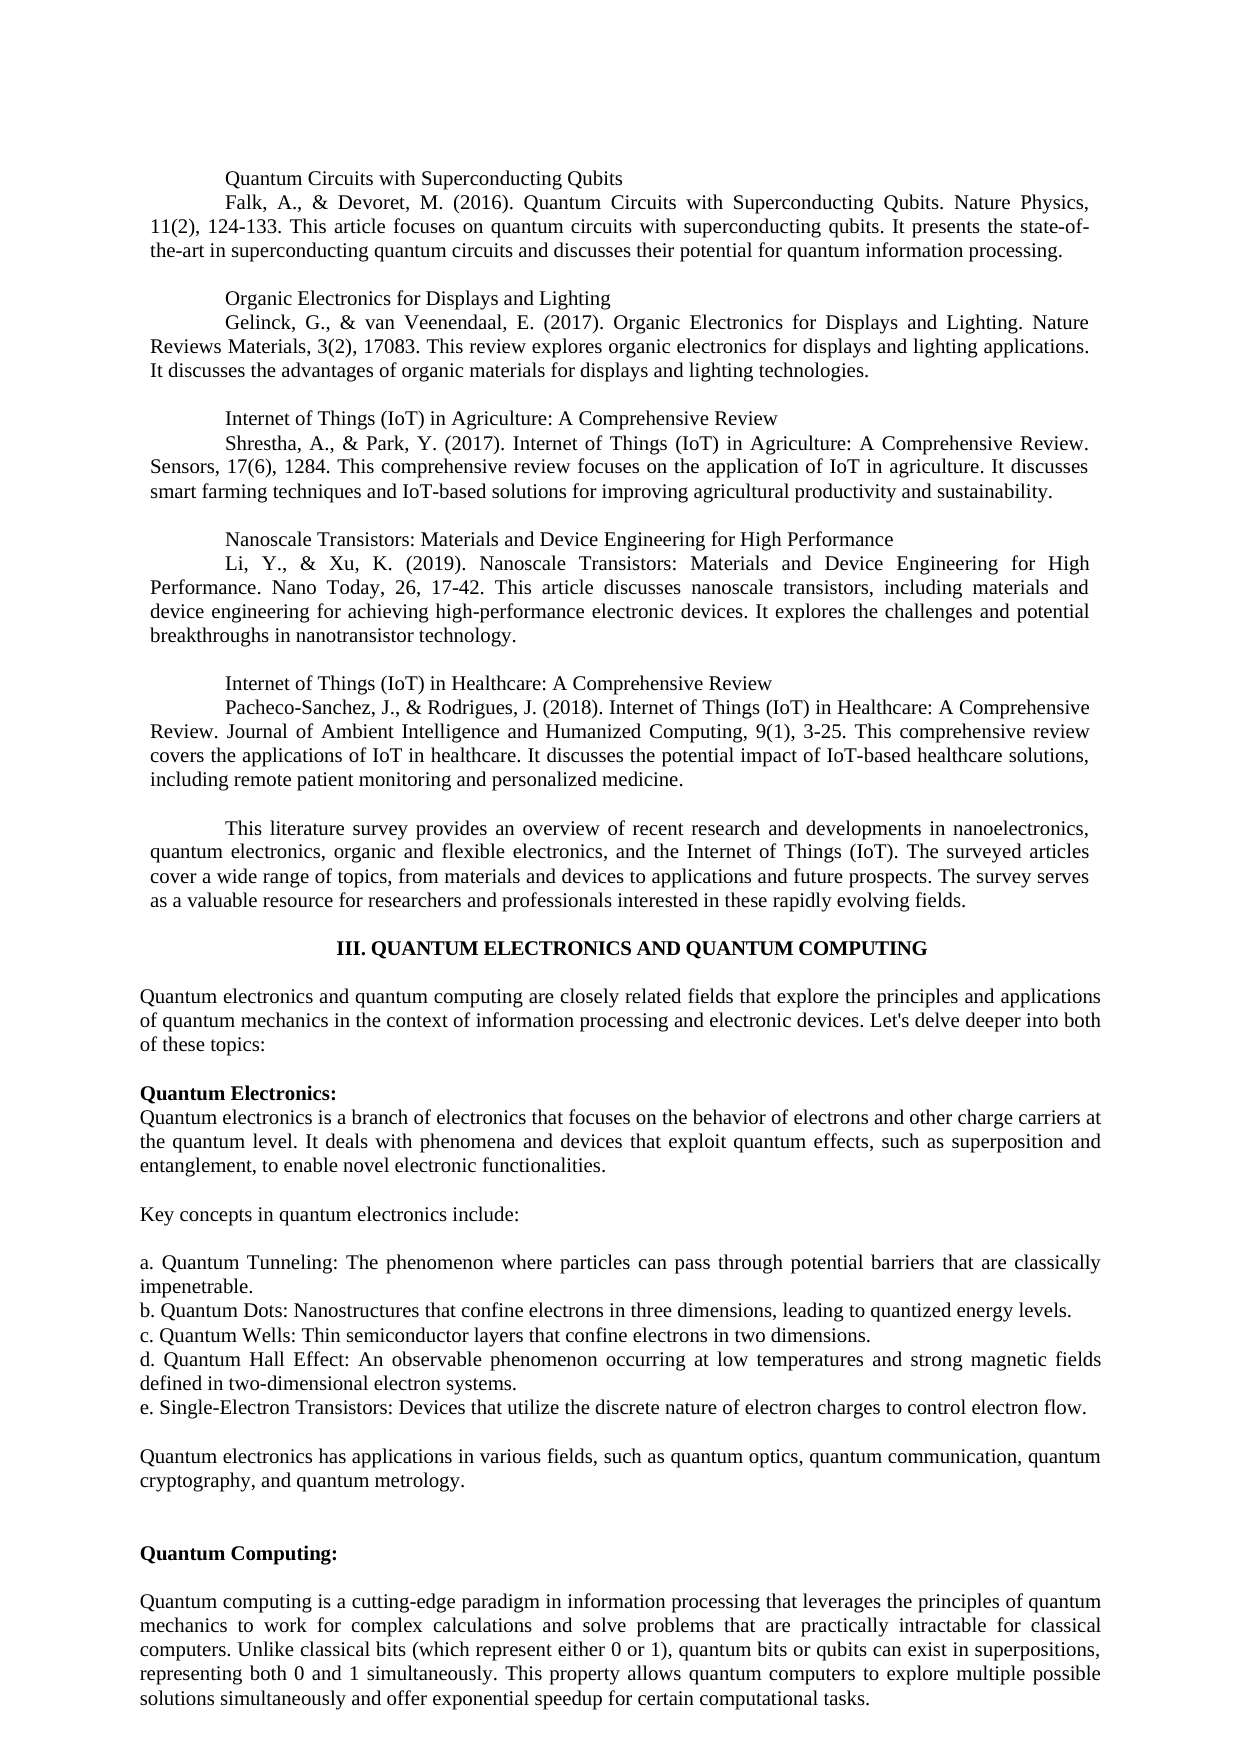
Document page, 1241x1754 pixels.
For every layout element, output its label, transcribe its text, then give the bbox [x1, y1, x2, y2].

text c. Quantum Wells: Thin semiconductor layers that confine electrons in two dimensions. [139, 1323, 1103, 1347]
text Internet of Things (IoT) in Agriculture: A Comprehensive Review [150, 406, 1091, 430]
text Quantum electronics and quantum computing are closely related fields that explore the principles and applications of quantum mechanics in the context of information processing and electronic devices. Let's delve deeper into both of these topics: [139, 984, 1103, 1056]
text Organic Electronics for Displays and Lighting [150, 286, 1091, 310]
text b. Quantum Dots: Nanostructures that confine electrons in three dimensions, leading to quantized energy levels. [139, 1298, 1103, 1322]
text Li, Y., & Xu, K. (2019). Nanoscale Transistors: Materials and Device Engineering for High Performance. Nano Today, 26, 17-42. This article discusses nanoscale transistors, including materials and device engineering for achieving high-performance electronic devices. It explores the challenges and potential breakthroughs in nanotransistor technology. [150, 551, 1091, 647]
text e. Single-Electron Transistors: Devices that utilize the discrete nature of electron charges to control electron flow. [139, 1395, 1103, 1419]
text This literature survey provides an overview of recent research and developments in nanoelectronics, quantum electronics, organic and flexible electronics, and the Internet of Things (IoT). The surveyed articles cover a wide range of topics, from materials and devices to applications and future prospects. The survey serves as a valuable resource for researchers and professionals interested in these rapidly evolving fields. [150, 815, 1091, 912]
text Internet of Things (IoT) in Healthcare: A Comprehensive Review [150, 671, 1091, 695]
text Quantum computing is a cutting-edge paradigm in information processing that leverages the principles of quantum mechanics to work for complex calculations and solve problems that are practically intractable for classical computers. Unlike classical bits (which represent either 0 or 1), quantum bits or qubits can exist in superpositions, representing both 0 and 1 simultaneously. This property allows quantum computers to explore multiple possible solutions simultaneously and offer exponential speedup for certain computational tasks. [139, 1589, 1103, 1709]
text Quantum Circuits with Superconducting Qubits [150, 166, 1091, 190]
text Key concepts in quantum electronics include: [139, 1201, 1103, 1226]
text a. Quantum Tunneling: The phenomenon where particles can pass through potential barriers that are classically impenetrable. [139, 1250, 1103, 1298]
text Quantum Computing: [139, 1541, 1103, 1565]
text Nanoscale Transistors: Materials and Device Engineering for High Performance [150, 527, 1091, 551]
text Quantum electronics is a branch of electronics that focuses on the behavior of electrons and other charge carriers at the quantum level. It deals with phenomena and devices that exploit quantum effects, such as superposition and entanglement, to enable novel electronic functionalities. [139, 1105, 1103, 1177]
subtitle QUANTUM ELECTRONICS AND QUANTUM COMPUTING [161, 936, 1103, 960]
text Quantum electronics has applications in various fields, such as quantum optics, quantum communication, quantum cryptography, and quantum metrology. [139, 1444, 1103, 1492]
text Pacheco-Sanchez, J., & Rodrigues, J. (2018). Internet of Things (IoT) in Healthcare: A Comprehensive Review. Journal of Ambient Intelligence and Humanized Computing, 9(1), 3-25. This comprehensive review covers the applications of IoT in healthcare. It discusses the potential impact of IoT-based healthcare solutions, including remote patient monitoring and personalized medicine. [150, 695, 1091, 791]
text Gelinck, G., & van Veenendaal, E. (2017). Organic Electronics for Displays and Lighting. Nature Reviews Materials, 3(2), 17083. This review explores organic electronics for displays and lighting applications. It discusses the advantages of organic materials for displays and lighting technologies. [150, 310, 1091, 382]
text Quantum Electronics: [139, 1081, 1103, 1104]
text Falk, A., & Devoret, M. (2016). Quantum Circuits with Superconducting Qubits. Nature Physics, 11(2), 124-133. This article focuses on quantum circuits with superconducting qubits. It presents the state-of-the-art in superconducting quantum circuits and discusses their potential for quantum information processing. [150, 190, 1091, 262]
text d. Quantum Hall Effect: An observable phenomenon occurring at low temperatures and strong magnetic fields defined in two-dimensional electron systems. [139, 1347, 1103, 1395]
text Shrestha, A., & Park, Y. (2017). Internet of Things (IoT) in Agriculture: A Comprehensive Review. Sensors, 17(6), 1284. This comprehensive review focuses on the application of IoT in agriculture. It discusses smart farming techniques and IoT-based solutions for improving agricultural productivity and sustainability. [150, 430, 1091, 503]
